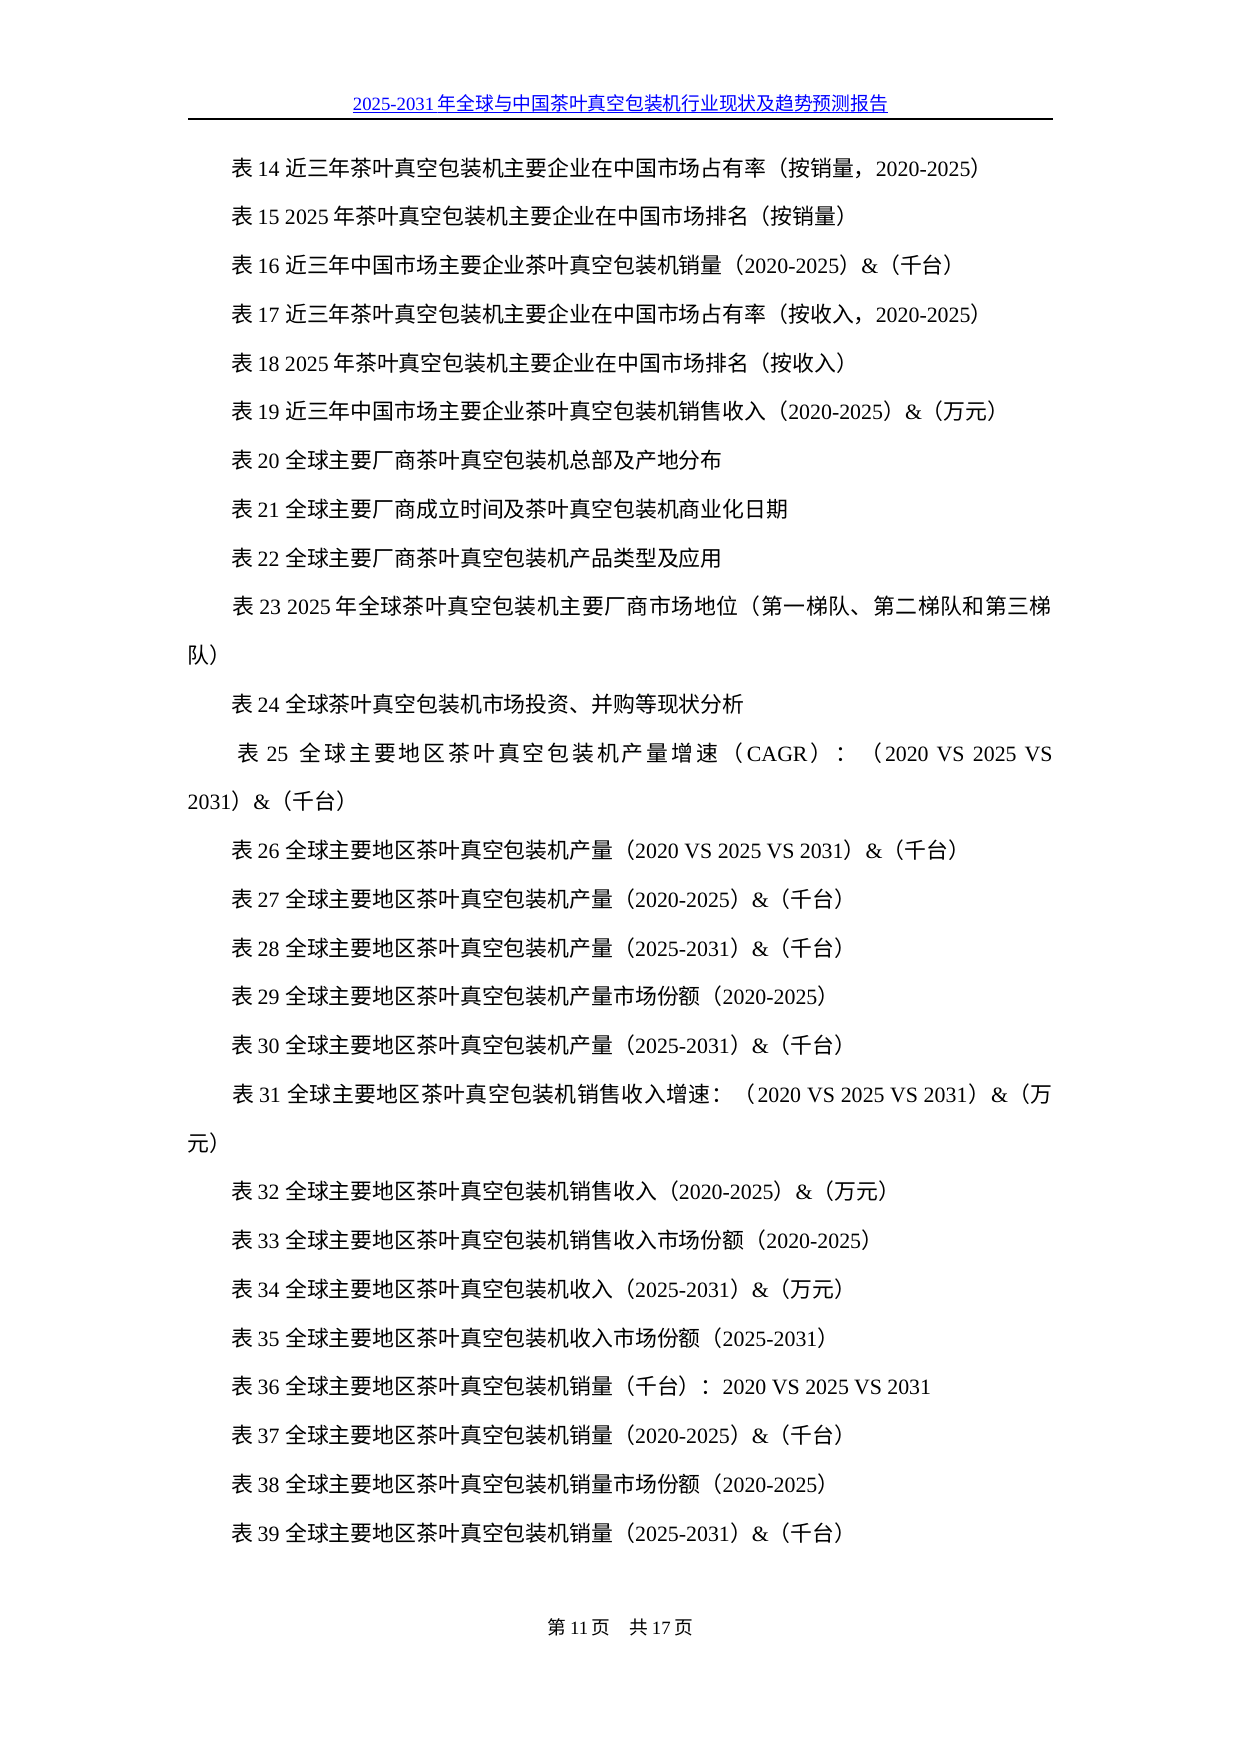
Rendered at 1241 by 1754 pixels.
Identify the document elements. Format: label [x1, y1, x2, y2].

text [187, 150, 1053, 1548]
